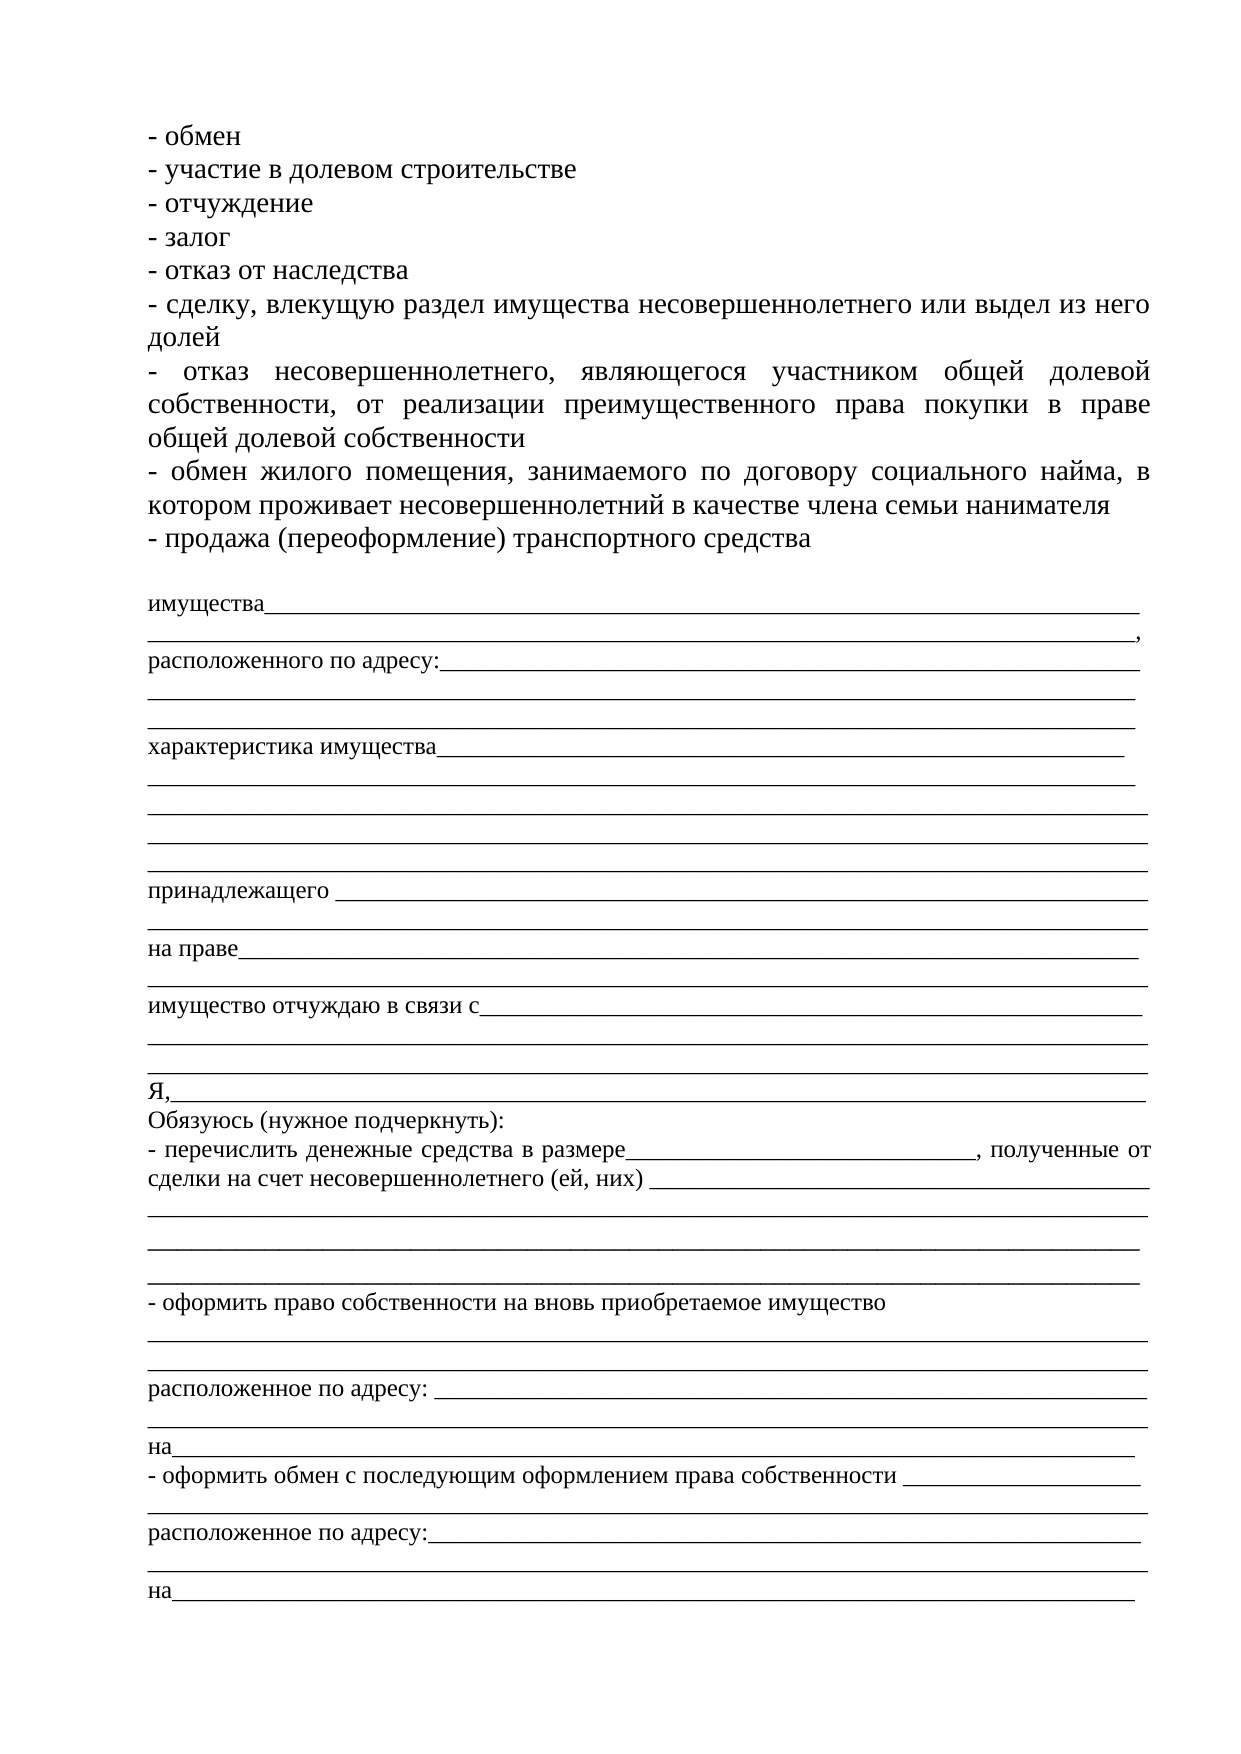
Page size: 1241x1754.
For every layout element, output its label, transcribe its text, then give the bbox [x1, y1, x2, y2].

text - продажа (переоформление) транспортного средства [148, 521, 1152, 554]
text ________________________________________________________________________________ [148, 904, 1152, 933]
text ________________________________________________________________________________ [148, 1402, 1152, 1431]
text - участие в долевом строительстве [148, 152, 1152, 185]
text - оформить обмен с последующим оформлением права собственности ___________________ [148, 1460, 1152, 1488]
text ____________________________________________________________________ [148, 1254, 1152, 1287]
text на_____________________________________________________________________________ [148, 1575, 1152, 1603]
text - сделку, влекущую раздел имущества несовершеннолетнего или выдел из него долей [148, 286, 1152, 353]
text ________________________________________________________________________________ [148, 818, 1152, 846]
text _______________________________________________________________________________ [148, 703, 1152, 731]
text расположенное по адресу: _________________________________________________________ [148, 1373, 1152, 1402]
text ________________________________________________________________________________ [148, 1316, 1152, 1345]
text характеристика имущества_______________________________________________________ [148, 731, 1152, 760]
text - обмен жилого помещения, занимаемого по договору социального найма, в котором проживает несовершеннолетний в качестве члена семьи нанимателя [148, 453, 1152, 521]
text ________________________________________________________________________________ [148, 1546, 1152, 1575]
text на праве________________________________________________________________________ [148, 933, 1152, 961]
text - обмен [148, 118, 1152, 152]
text Я,______________________________________________________________________________ [148, 1076, 1152, 1105]
text - отказ от наследства [148, 252, 1152, 286]
text - отчуждение [148, 185, 1152, 219]
text ________________________________________________________________________________ [148, 789, 1152, 818]
text ________________________________________________________________________________ [148, 1019, 1152, 1048]
text ________________________________________________________________________________ [148, 1488, 1152, 1517]
text имущества_____________________________________________________________________________________________________________________________________________________, расположенного по адресу:________________________________________________________ [148, 588, 1152, 674]
text ________________________________________________________________________________ [148, 1191, 1152, 1220]
text - отказ несовершеннолетнего, являющегося участником общей долевой собственности, от реализации преимущественного права покупки в праве общей долевой собственности [148, 353, 1152, 453]
text Обязуюсь (нужное подчеркнуть): [148, 1105, 1152, 1134]
text ________________________________________________________________________________ [148, 1048, 1152, 1076]
text ____________________________________________________________________ [148, 1220, 1152, 1254]
text на_____________________________________________________________________________ [148, 1431, 1152, 1460]
text _______________________________________________________________________________ [148, 674, 1152, 703]
text - перечислить денежные средства в размере____________________________, полученные от сделки на счет несовершеннолетнего (ей, них) ________________________________________ [148, 1134, 1152, 1191]
text расположенное по адресу:_________________________________________________________ [148, 1517, 1152, 1546]
text ________________________________________________________________________________ [148, 1345, 1152, 1373]
text - оформить право собственности на вновь приобретаемое имущество [148, 1287, 1152, 1316]
text ________________________________________________________________________________принадлежащего _________________________________________________________________ [148, 846, 1152, 904]
text - залог [148, 219, 1152, 252]
text _______________________________________________________________________________ [148, 760, 1152, 789]
text имущество отчуждаю в связи с_____________________________________________________ [148, 990, 1152, 1019]
text ________________________________________________________________________________ [148, 961, 1152, 990]
